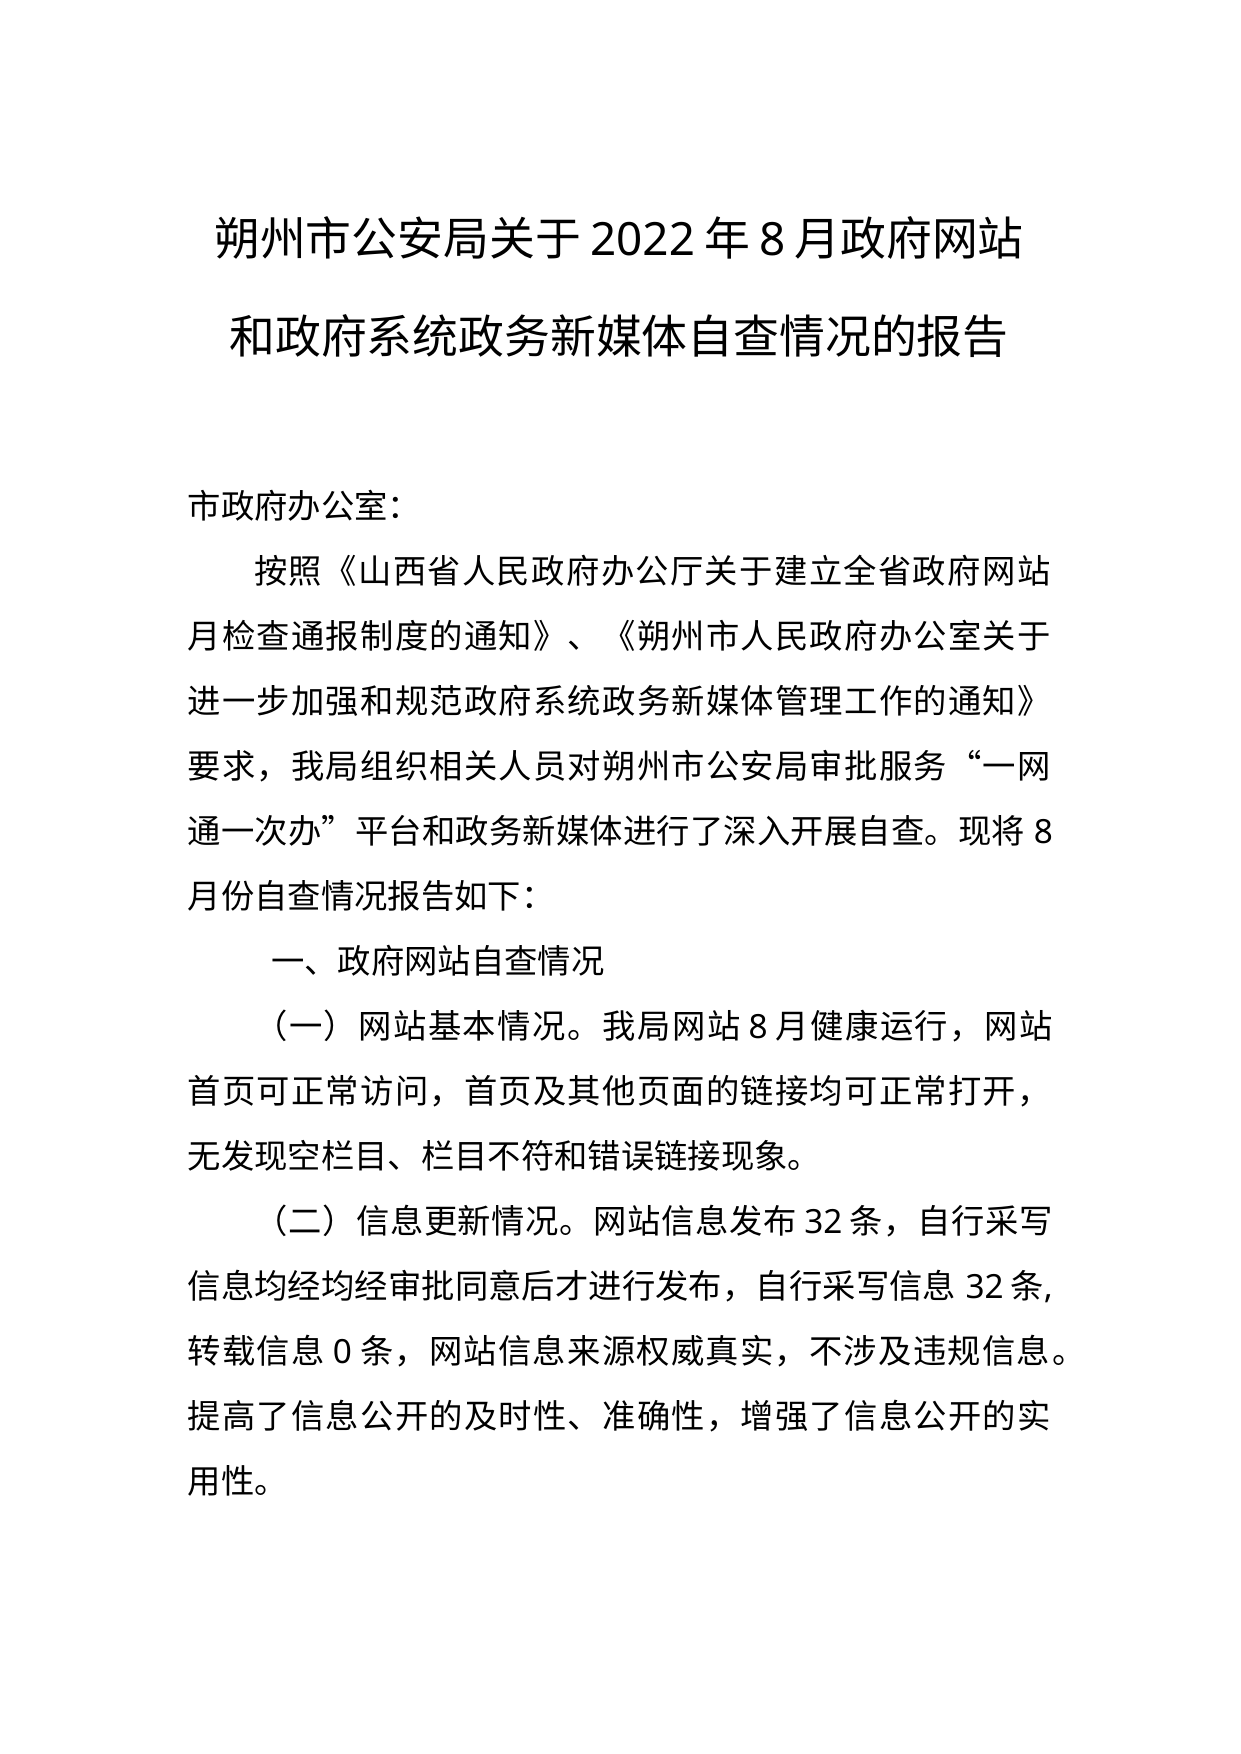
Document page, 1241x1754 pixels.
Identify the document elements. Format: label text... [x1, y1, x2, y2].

text （一）网站基本情况。我局网站8月健康运行，网站首页可正常访问，首页及其他页面的链接均可正常打开，无发现空栏目、栏目不符和错误链接现象。 [187, 992, 1053, 1187]
text 按照《山西省人民政府办公厅关于建立全省政府网站月检查通报制度的通知》、《朔州市人民政府办公室关于进一步加强和规范政府系统政务新媒体管理工作的通知》要求，我局组织相关人员对朔州市公安局审批服务“一网通一次办”平台和政务新媒体进行了深入开展自查。现将8月份自查情况报告如下： [187, 537, 1053, 927]
text 一、政府网站自查情况 [187, 927, 1053, 992]
text 市政府办公室： [187, 472, 1053, 537]
text 朔州市公安局关于2022年8月政府网站 和政府系统政务新媒体自查情况的报告 [187, 187, 1050, 382]
text （二）信息更新情况。网站信息发布32条，自行采写信息均经均经审批同意后才进行发布，自行采写信息32条,转载信息0条，网站信息来源权威真实，不涉及违规信息。提高了信息公开的及时性、准确性，增强了信息公开的实用性。 [187, 1187, 1053, 1512]
